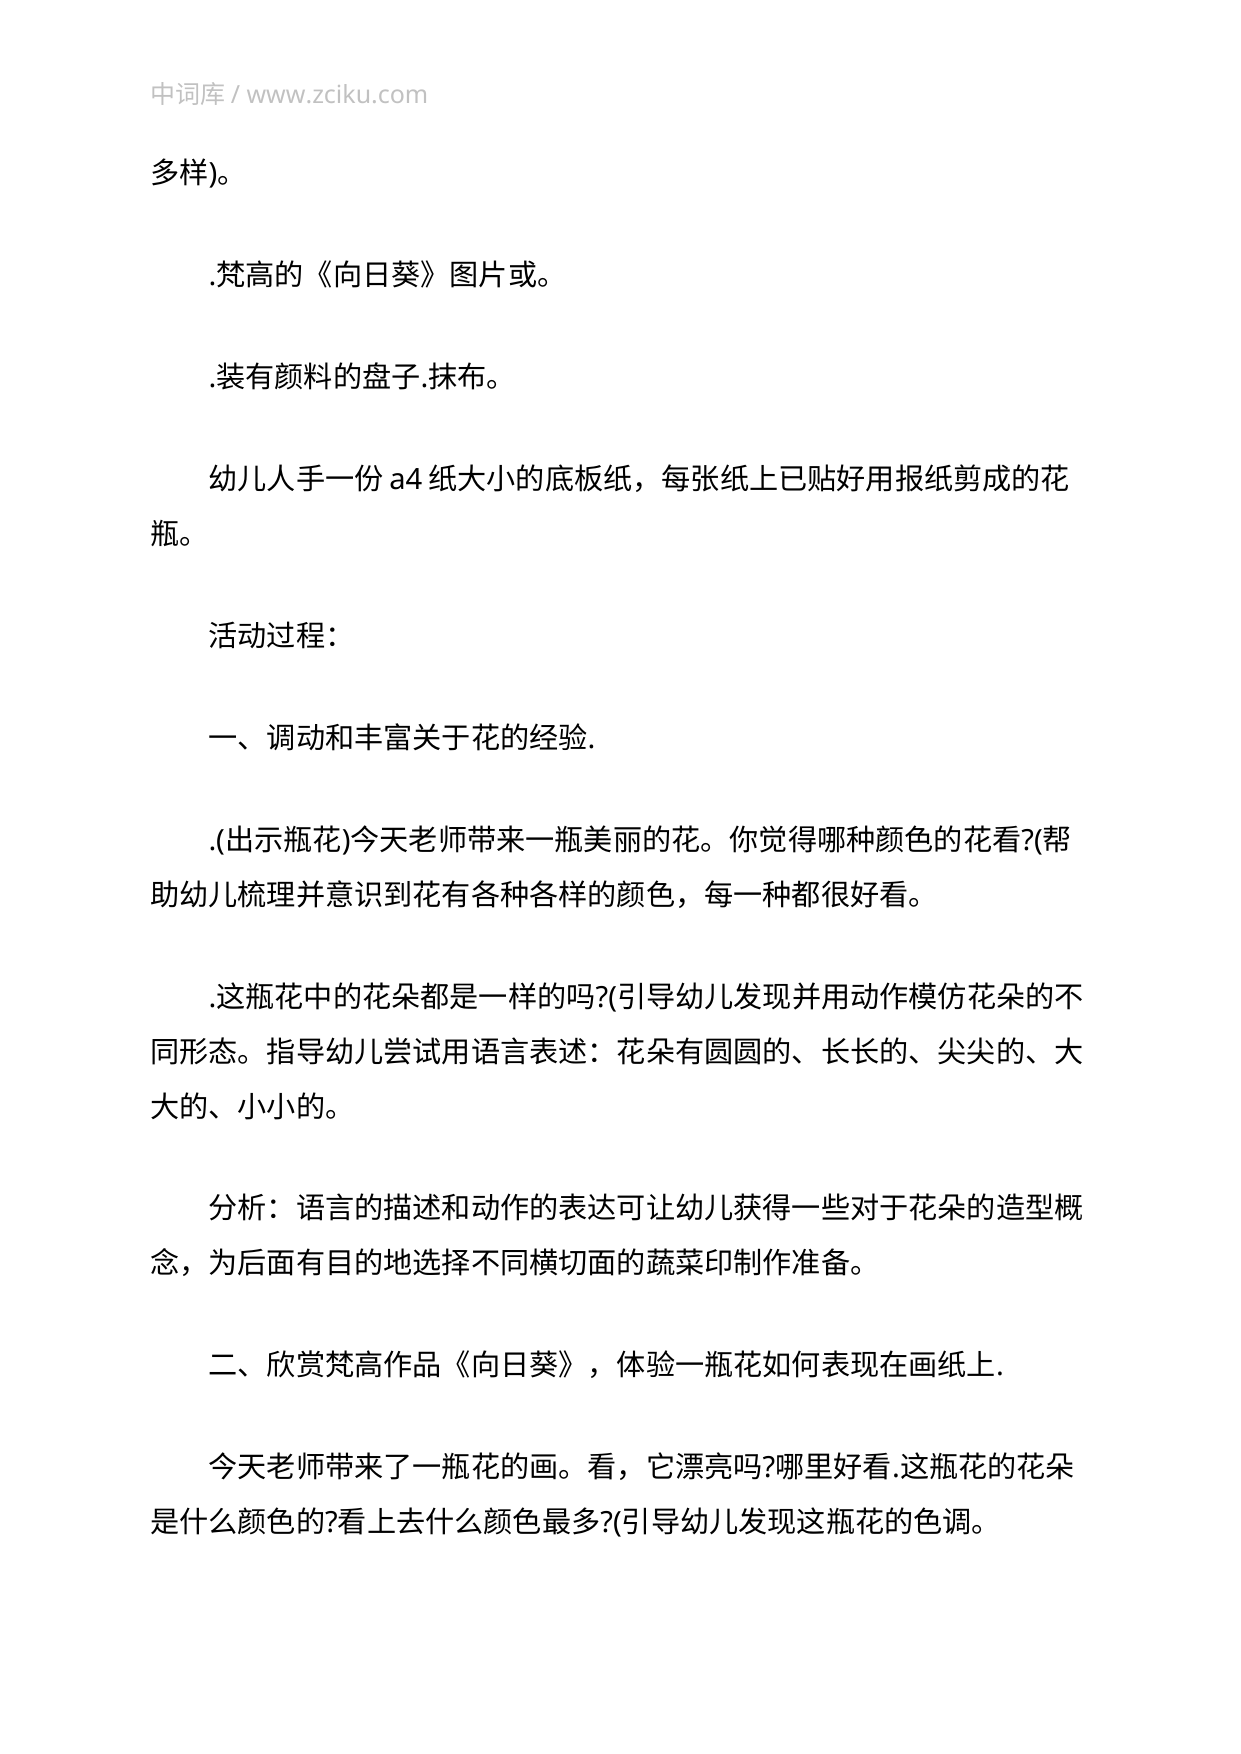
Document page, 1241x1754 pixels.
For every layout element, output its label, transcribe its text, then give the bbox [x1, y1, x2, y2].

text .(出示瓶花)今天老师带来一瓶美丽的花。你觉得哪种颜色的花看?(帮助幼儿梳理并意识到花有各种各样的颜色，每一种都很好看。 [150, 816, 1090, 914]
text 今天老师带来了一瓶花的画。看，它漂亮吗?哪里好看.这瓶花的花朵是什么颜色的?看上去什么颜色最多?(引导幼儿发现这瓶花的色调。 [150, 1443, 1090, 1541]
text .装有颜料的盘子.抹布。 [150, 354, 1090, 396]
text 幼儿人手一份a4纸大小的底板纸，每张纸上已贴好用报纸剪成的花瓶。 [150, 456, 1090, 553]
text .梵高的《向日葵》图片或。 [150, 252, 1090, 294]
text 二、欣赏梵高作品《向日葵》，体验一瓶花如何表现在画纸上. [150, 1342, 1090, 1384]
text 分析：语言的描述和动作的表达可让幼儿获得一些对于花朵的造型概念，为后面有目的地选择不同横切面的蔬菜印制作准备。 [150, 1185, 1090, 1282]
text 活动过程： [150, 613, 1090, 655]
text .这瓶花中的花朵都是一样的吗?(引导幼儿发现并用动作模仿花朵的不同形态。指导幼儿尝试用语言表述：花朵有圆圆的、长长的、尖尖的、大大的、小小的。 [150, 973, 1090, 1125]
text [150, 150, 1090, 192]
text 一、调动和丰富关于花的经验. [150, 714, 1090, 757]
